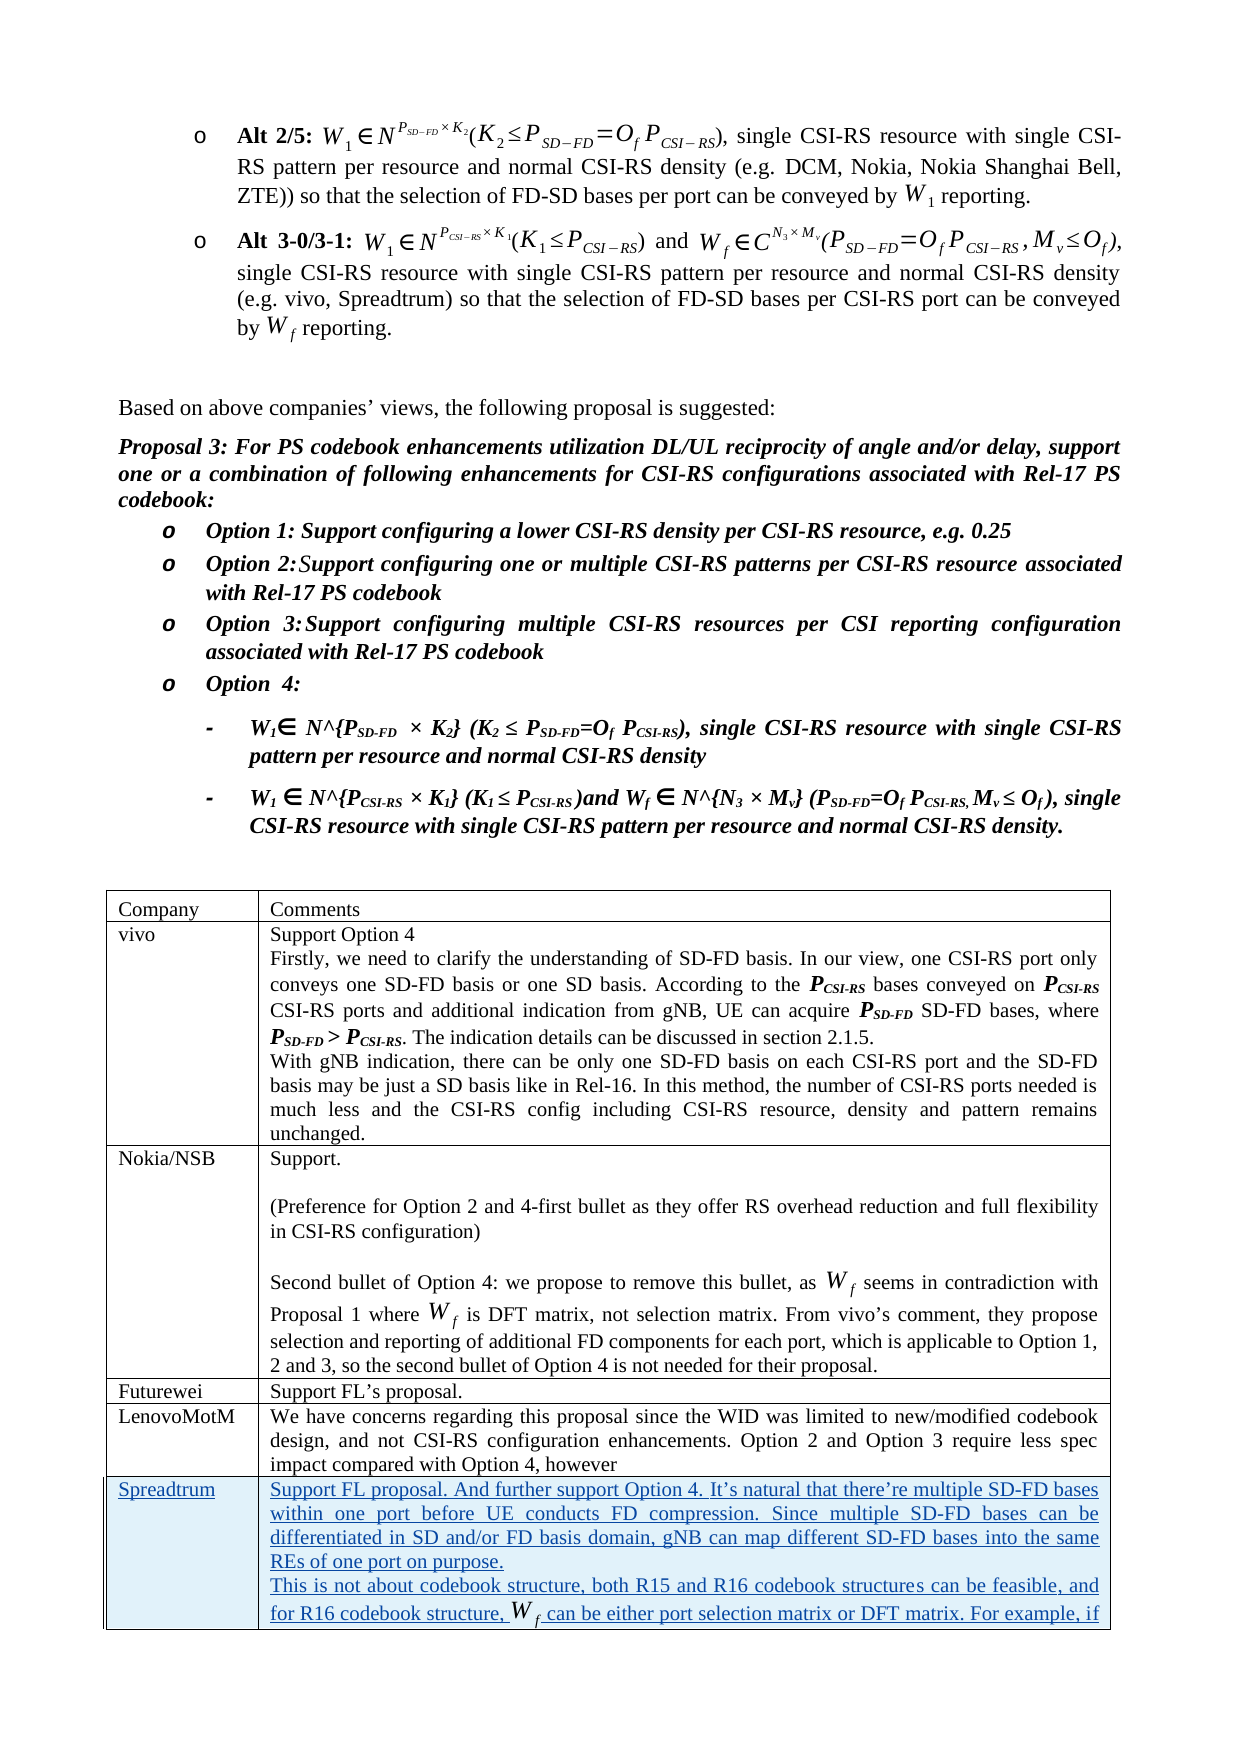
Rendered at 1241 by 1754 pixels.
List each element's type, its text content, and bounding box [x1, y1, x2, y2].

list W1∈ N^{PSD-FD × K2} (K2 ≤ PSD-FD=Of PCSI-RS), single CSI-RS resource with single CSI-RS pattern per resource and normal CSI-RS density [206, 710, 1122, 768]
table_header Comments [259, 891, 1110, 921]
list Proposal 3: For PS codebook enhancements utilization DL/UL reciprocity of angle and/or delay, support one or a combination of following enhancements for CSI-RS configurations associated with Rel-17 PS codebook: [118, 433, 1122, 512]
table_cell Support FL’s proposal. [259, 1379, 1110, 1403]
table_cell vivo [107, 922, 258, 1145]
table_header Company [107, 891, 258, 921]
table_cell LenovoMotM [107, 1404, 258, 1476]
table_cell Nokia/NSB [107, 1146, 258, 1377]
text Based on above companies’ views, the following proposal is suggested: [118, 394, 1122, 421]
list Option 4: [162, 670, 1122, 698]
table_cell Support Option 4 Firstly, we need to clarify the understanding of SD-FD basis. In our view, one CSI-RS port only conveys one SD-FD basis or one SD basis. According to the PCSI-RS bases conveyed on PCSI-RS CSI-RS ports and additional indication from gNB, UE can acquire PSD-FD SD-FD bases, where PSD-FD > PCSI-RS. The indication details can be discussed in section 2.1.5. With gNB indication, there can be only one SD-FD basis on each CSI-RS port and the SD-FD basis may be just a SD basis like in Rel-16. In this method, the number of CSI-RS ports needed is much less and the CSI-RS config including CSI-RS resource, density and pattern remains unchanged. [259, 922, 1110, 1145]
list Option 3:Support configuring multiple CSI-RS resources per CSI reporting configuration associated with Rel-17 PS codebook [162, 610, 1122, 665]
table_cell Futurewei [107, 1379, 258, 1403]
list W1 ∈ N^{PCSI-RS × K1} (K1 ≤ PCSI-RS )and Wf ∈ N^{N3 × Mv} (PSD-FD=Of PCSI-RS, Mv ≤ Of ), single CSI-RS resource with single CSI-RS pattern per resource and normal CSI-RS density. [206, 781, 1122, 838]
table_cell We have concerns regarding this proposal since the WID was limited to new/modified codebook design, and not CSI-RS configuration enhancements. Option 2 and Option 3 require less spec impact compared with Option 4, however [259, 1404, 1110, 1476]
list Option 1: Support configuring a lower CSI-RS density per CSI-RS resource, e.g. 0.25 [162, 517, 1122, 546]
table_cell Support. (Preference for Option 2 and 4-first bullet as they offer RS overhead reduction and full flexibility in CSI-RS configuration) Second bullet of Option 4: we propose to remove this bullet, as seems in contradiction with Proposal 1 where is DFT matrix, not selection matrix. From vivo’s comment, they propose selection and reporting of additional FD components for each port, which is applicable to Option 1, 2 and 3, so the second bullet of Option 4 is not needed for their proposal. [259, 1146, 1110, 1377]
list Option 2:upport configuring one or multiple CSI-RS patterns per CSI-RS resource associated with Rel-17 PS codebook [162, 551, 1122, 605]
list Alt 2/5: (), single CSI-RS resource with single CSI-RS pattern per resource and normal CSI-RS density (e.g. DCM, Nokia, Nokia Shanghai Bell, ZTE)) so that the selection of FD-SD bases per port can be conveyed by reporting. [193, 118, 1122, 211]
list Alt 3-0/3-1: () and (), single CSI-RS resource with single CSI-RS pattern per resource and normal CSI-RS density (e.g. vivo, Spreadtrum) so that the selection of FD-SD bases per CSI-RS port can be conveyed by reporting. [193, 224, 1122, 343]
